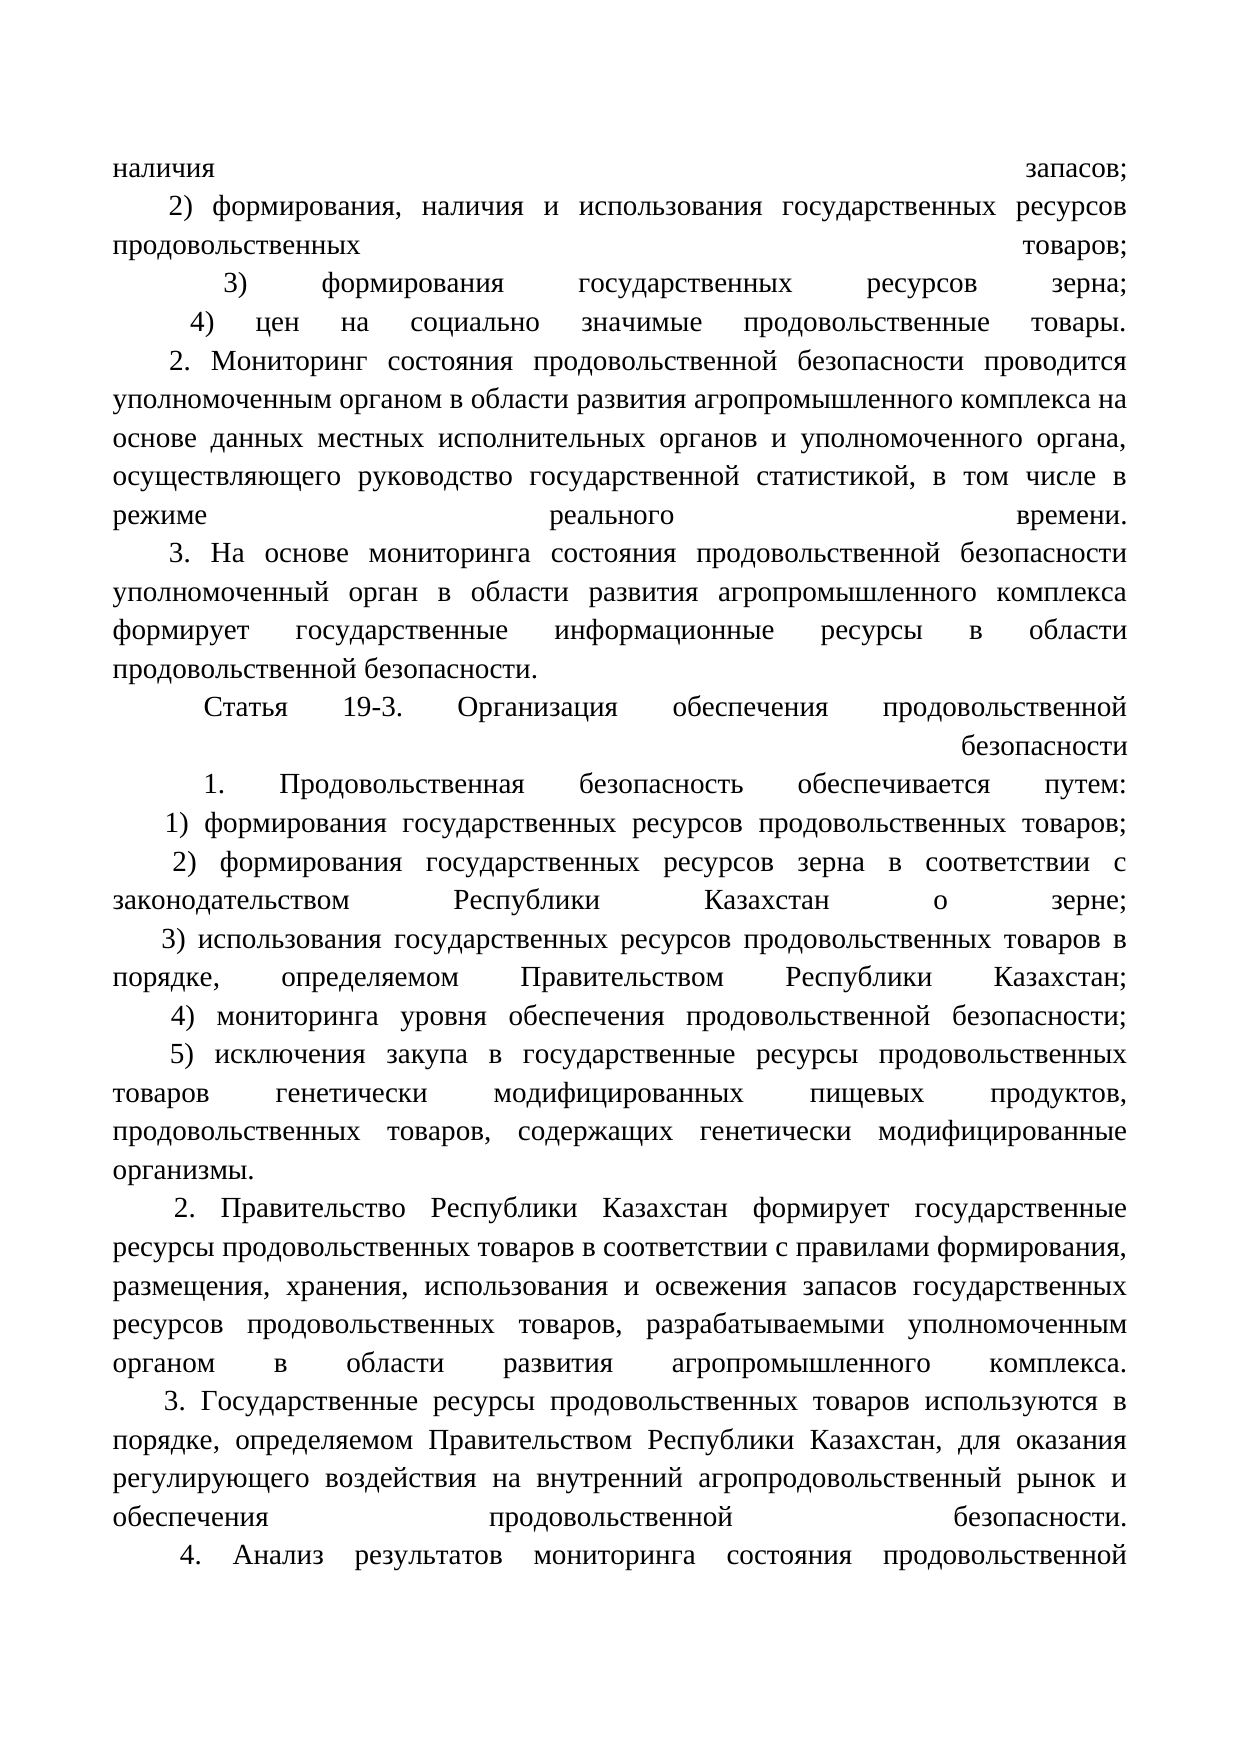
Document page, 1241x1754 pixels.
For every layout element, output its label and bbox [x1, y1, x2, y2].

text [112, 689, 1128, 1571]
text [112, 150, 1128, 684]
